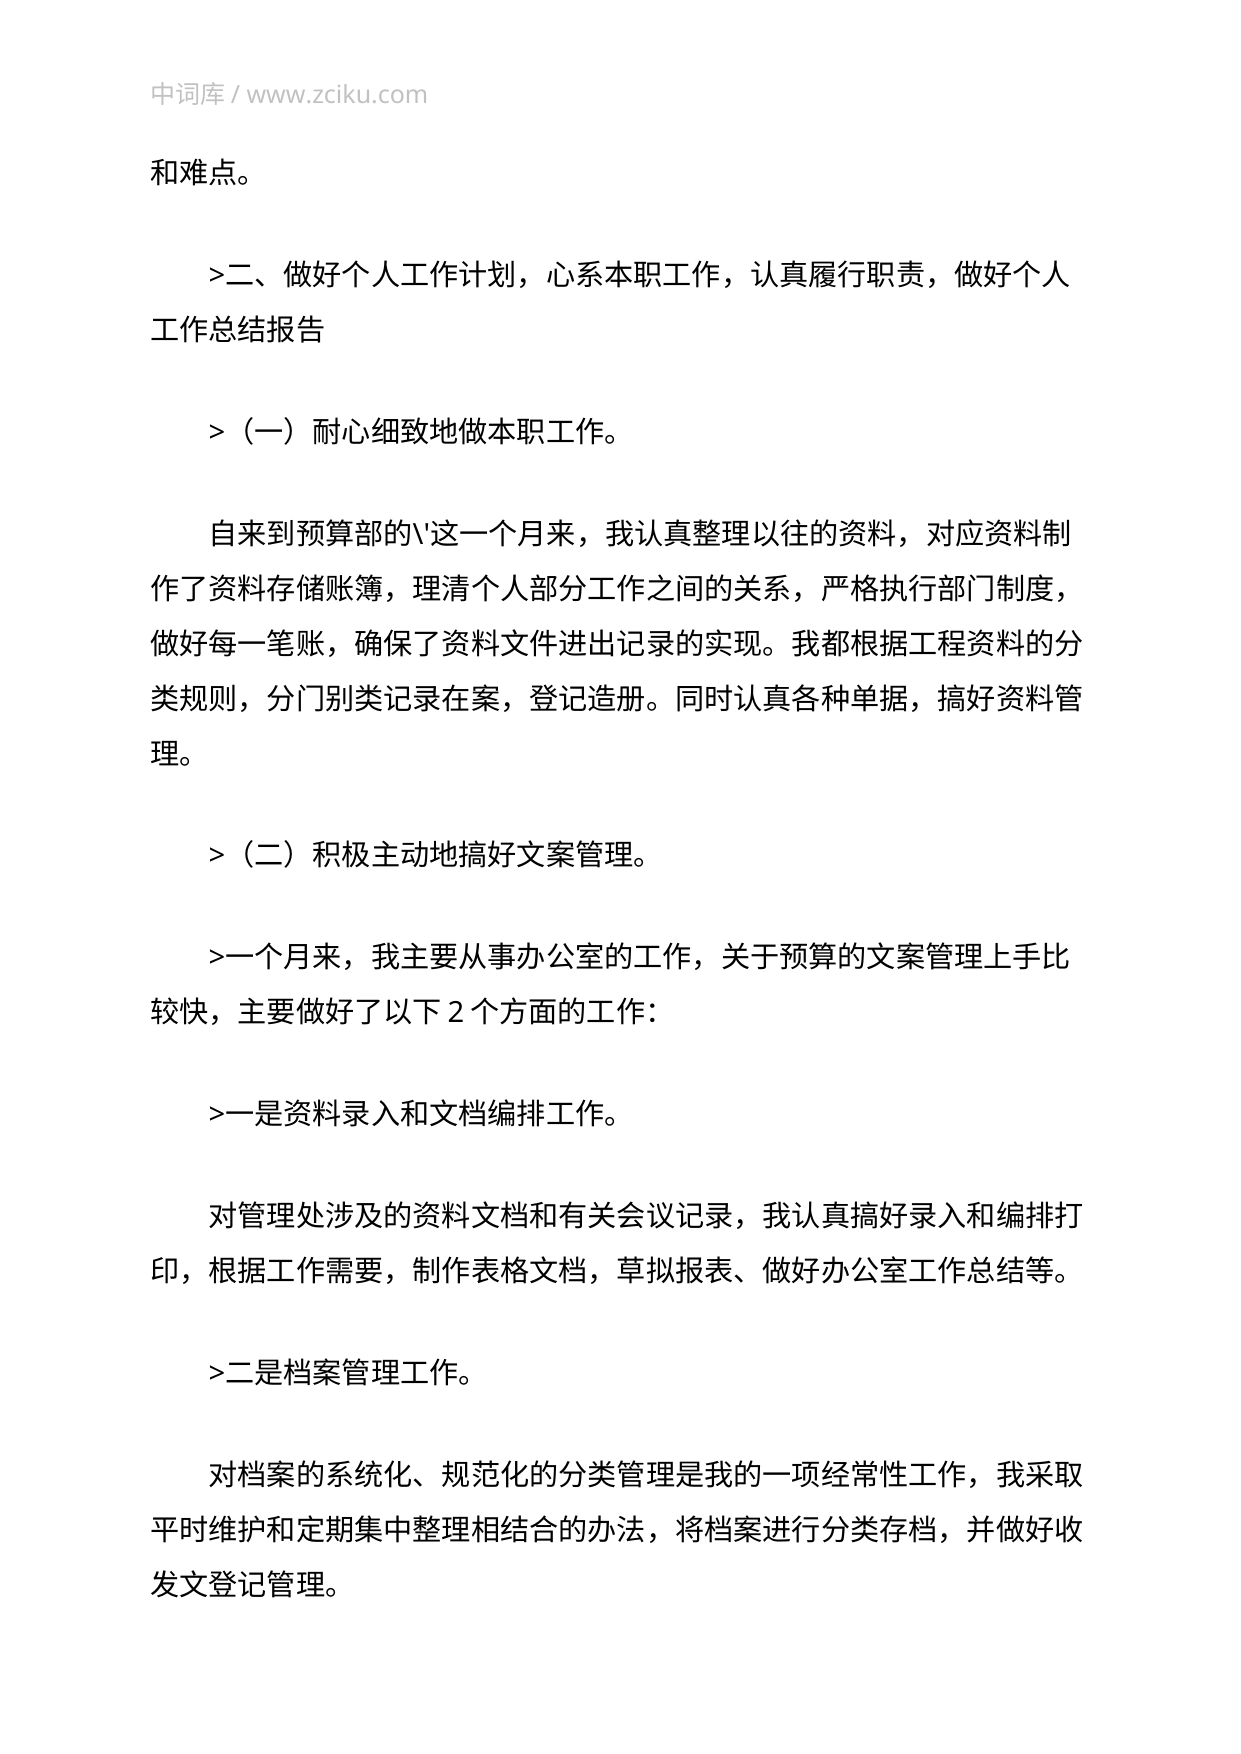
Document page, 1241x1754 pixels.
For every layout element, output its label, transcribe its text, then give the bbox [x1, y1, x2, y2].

text >一是资料录入和文档编排工作。 [150, 1091, 1090, 1133]
text 对档案的系统化、规范化的分类管理是我的一项经常性工作，我采取平时维护和定期集中整理相结合的办法，将档案进行分类存档，并做好收发文登记管理。 [150, 1452, 1090, 1604]
text >一个月来，我主要从事办公室的工作，关于预算的文案管理上手比较快，主要做好了以下2个方面的工作： [150, 934, 1090, 1031]
text >（一）耐心细致地做本职工作。 [150, 408, 1090, 451]
text 自来到预算部的\'这一个月来，我认真整理以往的资料，对应资料制作了资料存储账簿，理清个人部分工作之间的关系，严格执行部门制度，做好每一笔账，确保了资料文件进出记录的实现。我都根据工程资料的分类规则，分门别类记录在案，登记造册。同时认真各种单据，搞好资料管理。 [150, 511, 1090, 772]
text >（二）积极主动地搞好文案管理。 [150, 832, 1090, 874]
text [150, 150, 1090, 192]
text >二、做好个人工作计划，心系本职工作，认真履行职责，做好个人工作总结报告 [150, 252, 1090, 349]
text >二是档案管理工作。 [150, 1349, 1090, 1392]
text 对管理处涉及的资料文档和有关会议记录，我认真搞好录入和编排打印，根据工作需要，制作表格文档，草拟报表、做好办公室工作总结等。 [150, 1193, 1090, 1290]
